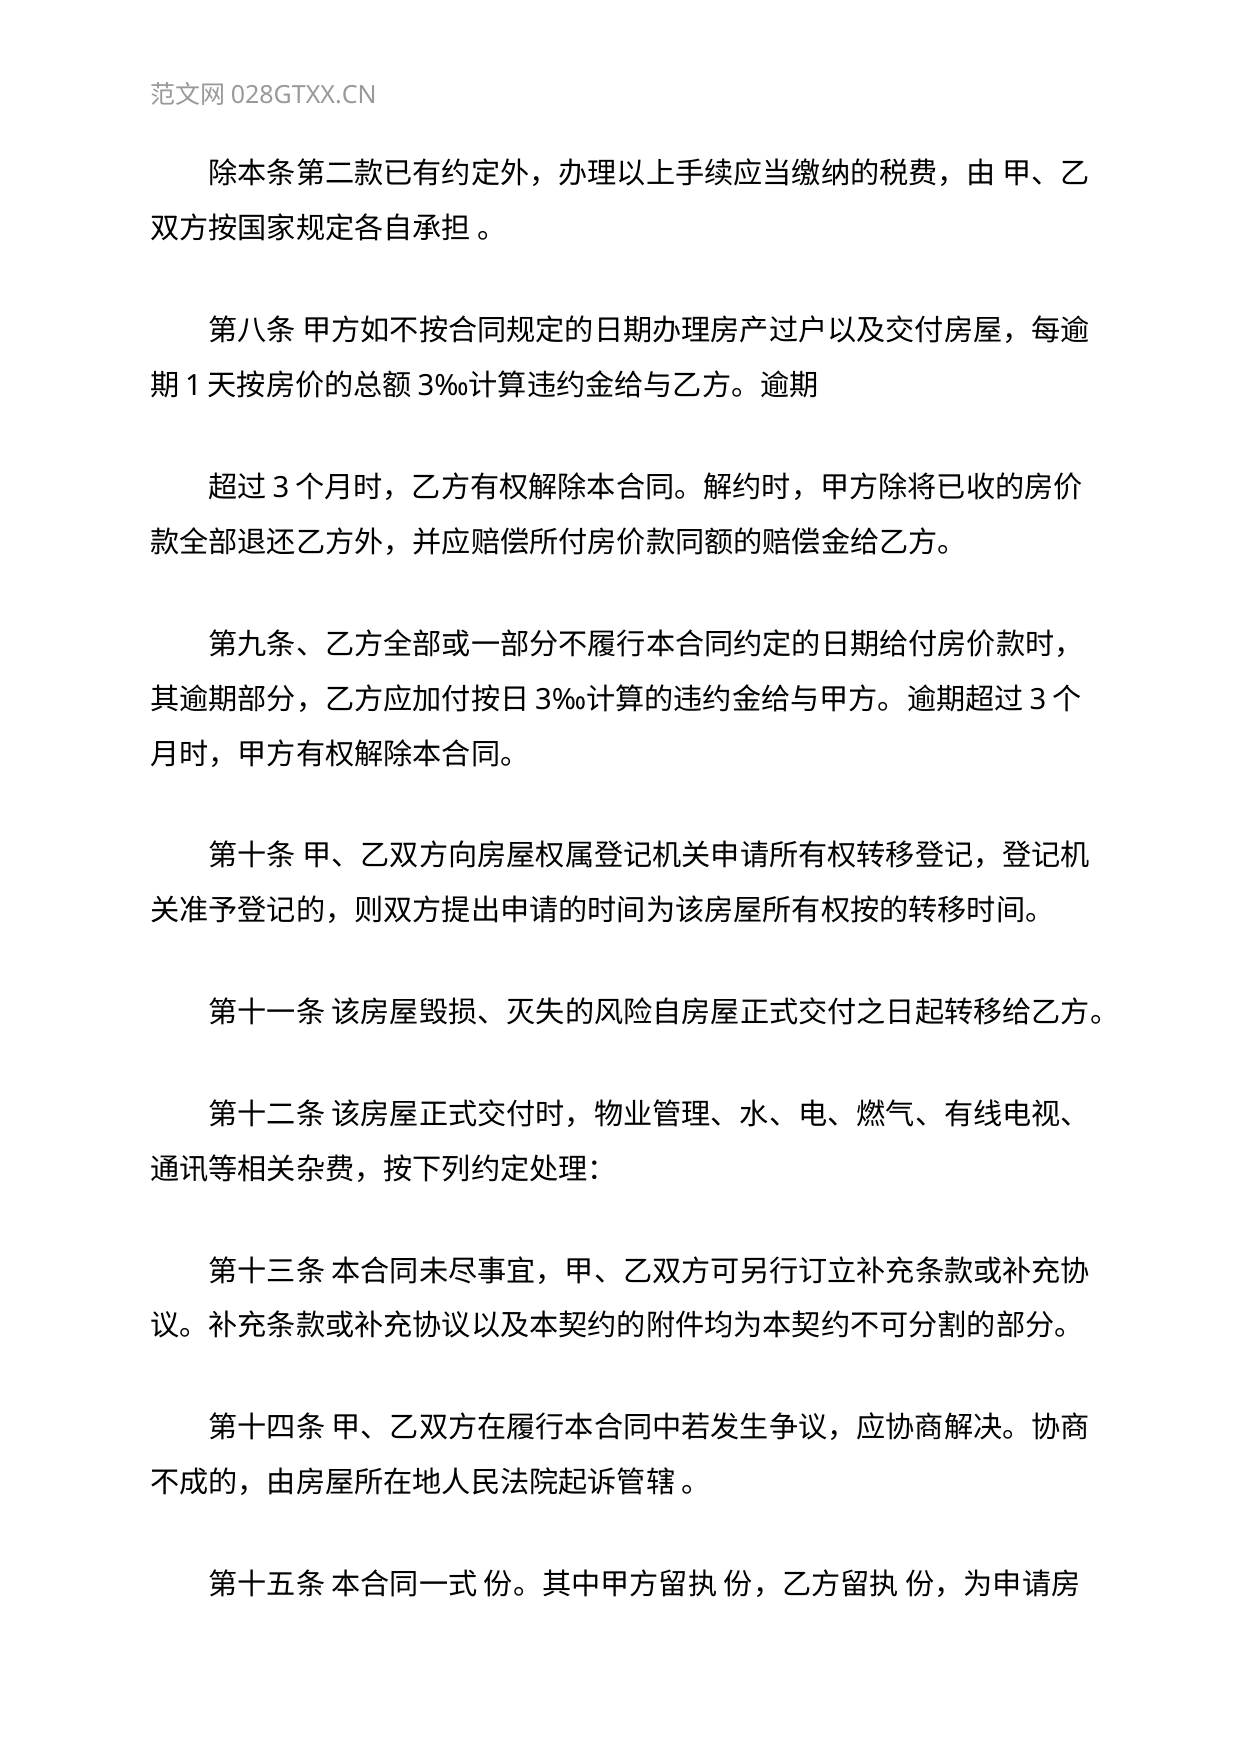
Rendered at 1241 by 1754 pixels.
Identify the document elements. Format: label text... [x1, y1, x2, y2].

text 第八条 甲方如不按合同规定的日期办理房产过户以及交付房屋，每逾期1天按房价的总额3‰计算违约金给与乙方。逾期 [150, 307, 1090, 404]
text 第十一条 该房屋毁损、灭失的风险自房屋正式交付之日起转移给乙方。 [150, 989, 1090, 1031]
text 第九条、乙方全部或一部分不履行本合同约定的日期给付房价款时，其逾期部分，乙方应加付按日3‰计算的违约金给与甲方。逾期超过3个月时，甲方有权解除本合同。 [150, 620, 1090, 772]
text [150, 1560, 1090, 1603]
text 超过3个月时，乙方有权解除本合同。解约时，甲方除将已收的房价款全部退还乙方外，并应赔偿所付房价款同额的赔偿金给乙方。 [150, 463, 1090, 561]
text 除本条第二款已有约定外，办理以上手续应当缴纳的税费，由 甲、乙双方按国家规定各自承担 。 [150, 150, 1090, 247]
text 第十二条 该房屋正式交付时，物业管理、水、电、燃气、有线电视、通讯等相关杂费，按下列约定处理： [150, 1090, 1090, 1188]
text 第十条 甲、乙双方向房屋权属登记机关申请所有权转移登记，登记机关准予登记的，则双方提出申请的时间为该房屋所有权按的转移时间。 [150, 832, 1090, 929]
text 第十三条 本合同未尽事宜，甲、乙双方可另行订立补充条款或补充协议。补充条款或补充协议以及本契约的附件均为本契约不可分割的部分。 [150, 1247, 1090, 1344]
text 第十四条 甲、乙双方在履行本合同中若发生争议，应协商解决。协商不成的，由房屋所在地人民法院起诉管辖 。 [150, 1404, 1090, 1501]
